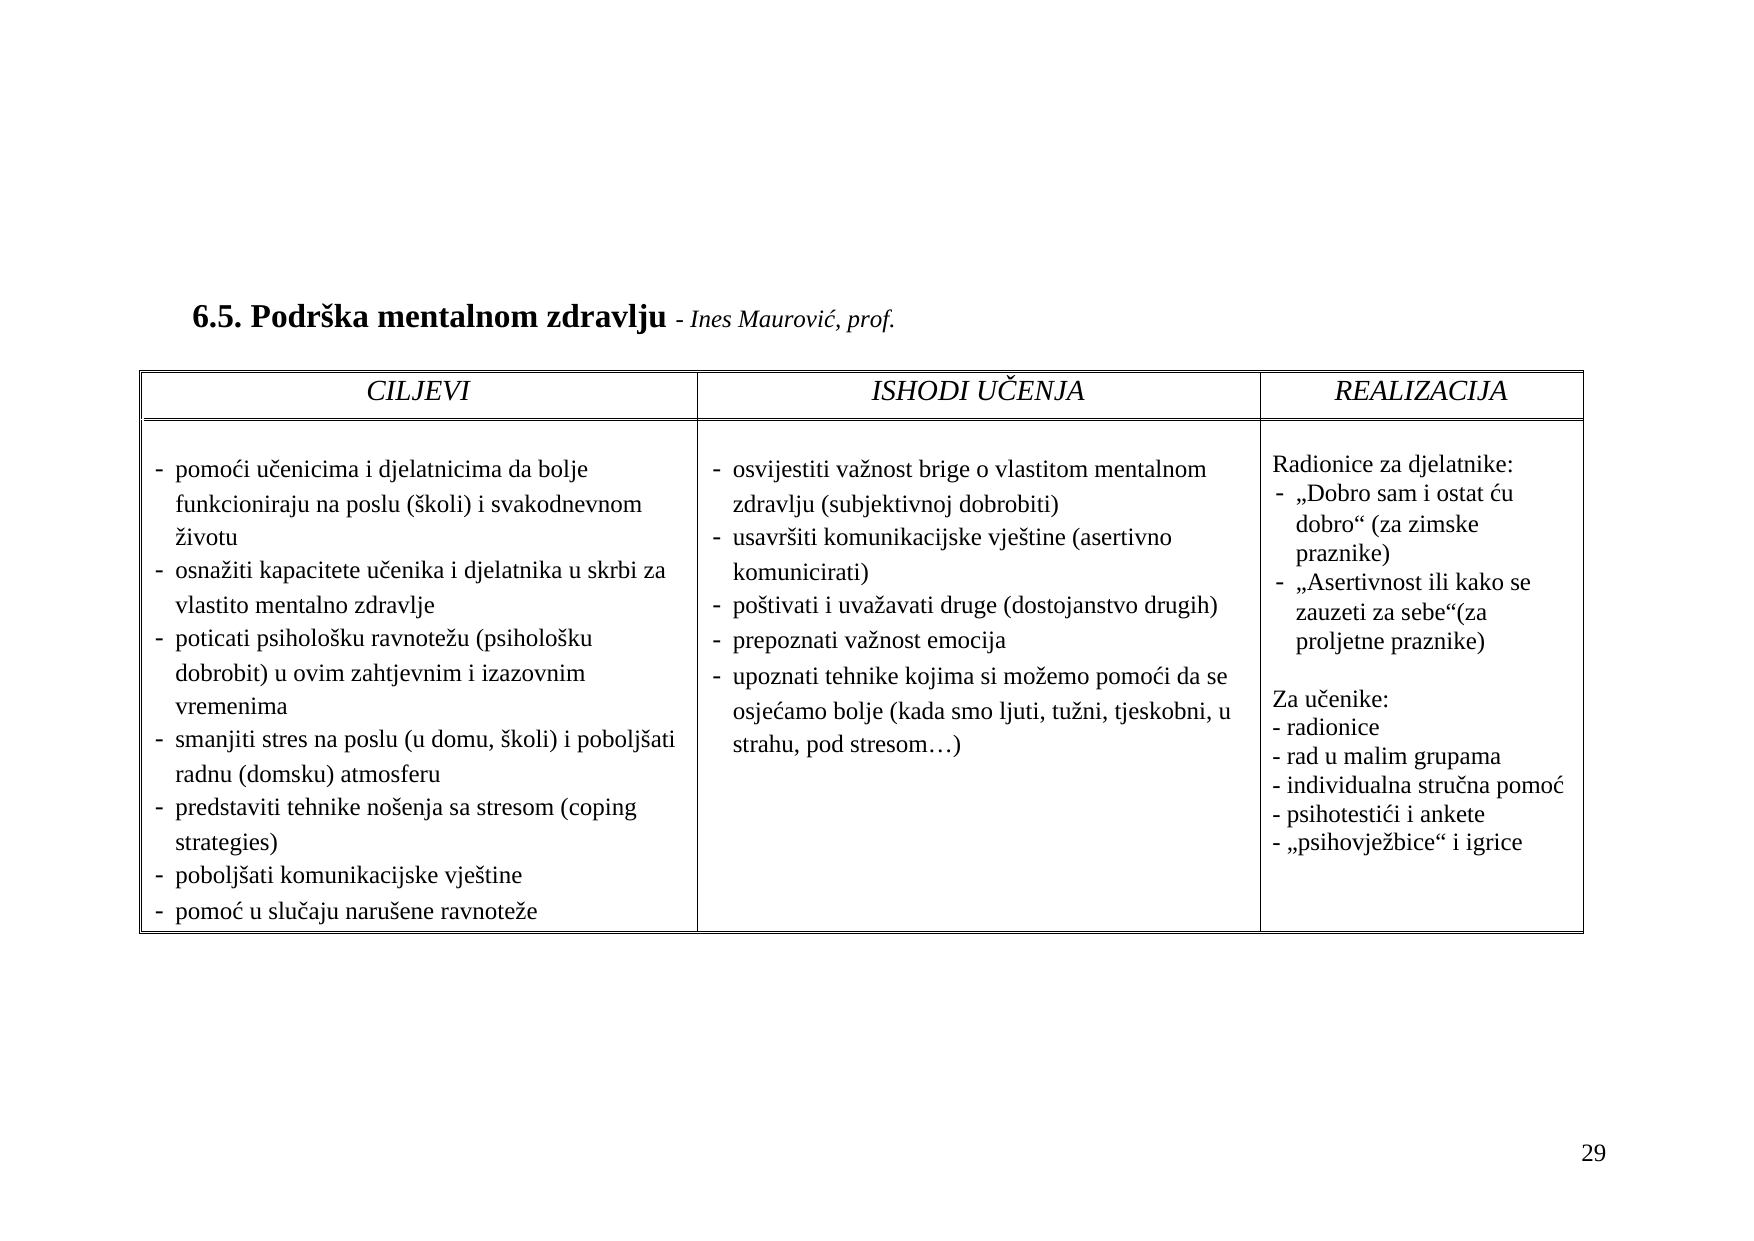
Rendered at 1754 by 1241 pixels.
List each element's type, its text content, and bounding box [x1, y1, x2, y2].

table_header CILJEVI [142, 373, 697, 418]
table_header REALIZACIJA [1261, 373, 1583, 418]
table_header ISHODI UČENJA [698, 373, 1260, 418]
table_cell Radionice za djelatnike: „Dobro sam i ostat ću dobro“ (za zimske praznike) „Asertivnost ili kako se zauzeti za sebe“(za proljetne praznike) Za učenike: - radionice - rad u malim grupama - individualna stručna pomoć - psihotestići i ankete - „psihovježbice“ i igrice [1261, 421, 1583, 931]
text 6.5. Podrška mentalnom zdravlju - Ines Maurović, prof. [192, 297, 1606, 335]
table_cell osvijestiti važnost brige o vlastitom mentalnom zdravlju (subjektivnoj dobrobiti) usavršiti komunikacijske vještine (asertivno komunicirati) poštivati i uvažavati druge (dostojanstvo drugih) prepoznati važnost emocija upoznati tehnike kojima si možemo pomoći da se osjećamo bolje (kada smo ljuti, tužni, tjeskobni, u strahu, pod stresom…) [698, 421, 1260, 931]
table_cell pomoći učenicima i djelatnicima da bolje funkcioniraju na poslu (školi) i svakodnevnom životu osnažiti kapacitete učenika i djelatnika u skrbi za vlastito mentalno zdravlje poticati psihološku ravnotežu (psihološku dobrobit) u ovim zahtjevnim i izazovnim vremenima smanjiti stres na poslu (u domu, školi) i poboljšati radnu (domsku) atmosferu predstaviti tehnike nošenja sa stresom (coping strategies) poboljšati komunikacijske vještine pomoć u slučaju narušene ravnoteže [142, 418, 697, 931]
